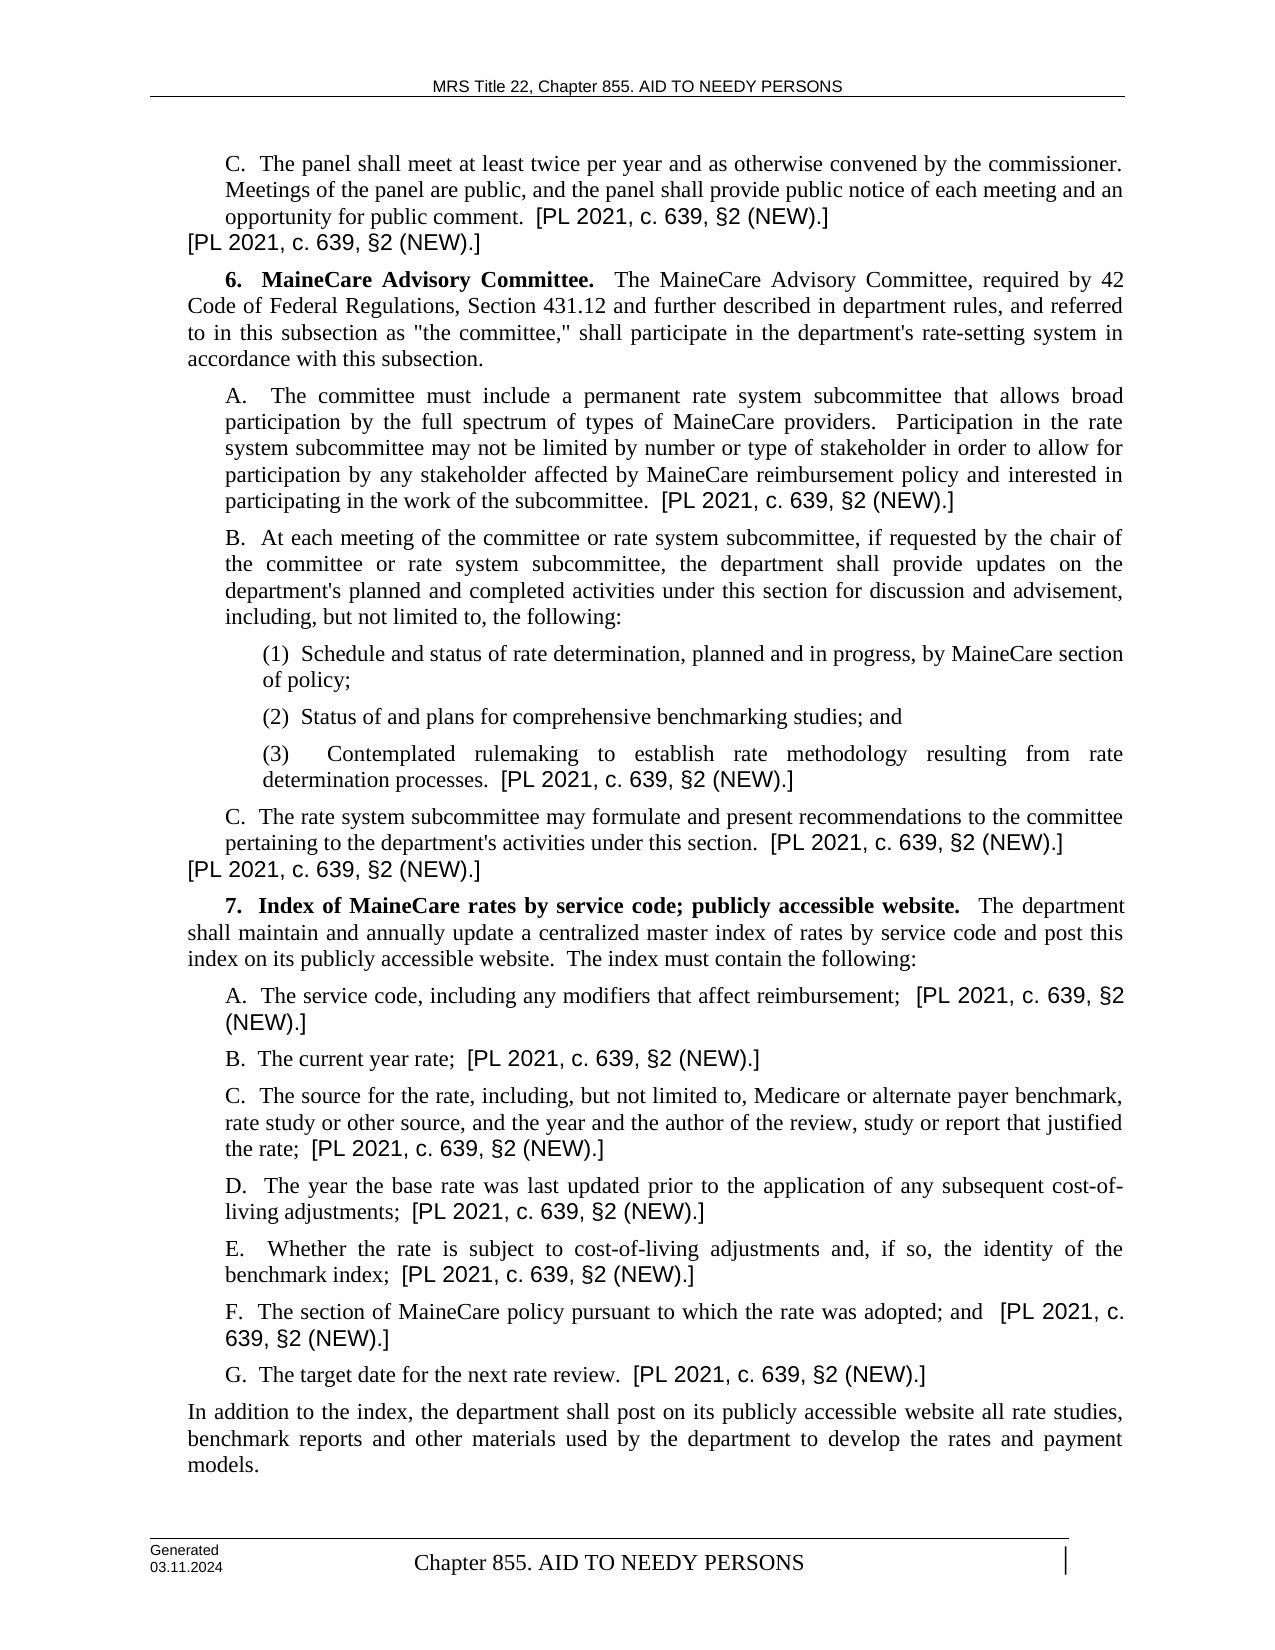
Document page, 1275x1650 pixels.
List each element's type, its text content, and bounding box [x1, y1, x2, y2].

text [PL 2021, c. 639, §2 (NEW).] [187, 856, 1125, 882]
text B. At each meeting of the committee or rate system subcommittee, if requested by the chair of the committee or rate system subcommittee, the department shall provide updates on the department's planned and completed activities under this section for discussion and advisement, including, but not limited to, the following: [225, 524, 1125, 629]
text A. The committee must include a permanent rate system subcommittee that allows broad participation by the full spectrum of types of MaineCare providers. Participation in the rate system subcommittee may not be limited by number or type of stakeholder in order to allow for participation by any stakeholder affected by MaineCare reimbursement policy and interested in participating in the work of the subcommittee. [PL 2021, c. 639, §2 (NEW).] [225, 382, 1125, 514]
text (1) Schedule and status of rate determination, planned and in progress, by MaineCare section of policy; [262, 640, 1125, 693]
text (3) Contemplated rulemaking to establish rate methodology resulting from rate determination processes. [PL 2021, c. 639, §2 (NEW).] [262, 740, 1125, 793]
text C. The source for the rate, including, but not limited to, Medicare or alternate payer benchmark, rate study or other source, and the year and the author of the review, study or report that justified the rate; [PL 2021, c. 639, §2 (NEW).] [225, 1082, 1125, 1161]
text B. The current year rate; [PL 2021, c. 639, §2 (NEW).] [225, 1045, 1125, 1072]
text In addition to the index, the department shall post on its publicly accessible website all rate studies, benchmark reports and other materials used by the department to develop the rates and payment models. [187, 1398, 1125, 1477]
text [PL 2021, c. 639, §2 (NEW).] [187, 229, 1125, 256]
text C. The panel shall meet at least twice per year and as otherwise convened by the commissioner. Meetings of the panel are public, and the panel shall provide public notice of each meeting and an opportunity for public comment. [PL 2021, c. 639, §2 (NEW).] [225, 150, 1125, 229]
text (2) Status of and plans for comprehensive benchmarking studies; and [262, 703, 1125, 729]
text C. The rate system subcommittee may formulate and present recommendations to the committee pertaining to the department's activities under this section. [PL 2021, c. 639, §2 (NEW).] [225, 803, 1125, 856]
text D. The year the base rate was last updated prior to the application of any subsequent cost-of-living adjustments; [PL 2021, c. 639, §2 (NEW).] [225, 1172, 1125, 1224]
text 7. Index of MaineCare rates by service code; publicly accessible website. The department shall maintain and annually update a centralized master index of rates by service code and post this index on its publicly accessible website. The index must contain the following: [187, 893, 1125, 972]
text F. The section of MaineCare policy pursuant to which the rate was adopted; and [PL 2021, c. 639, §2 (NEW).] [225, 1298, 1125, 1351]
text 6. MaineCare Advisory Committee. The MaineCare Advisory Committee, required by 42 Code of Federal Regulations, Section 431.12 and further described in department rules, and referred to in this subsection as "the committee," shall participate in the department's rate-setting system in accordance with this subsection. [187, 266, 1125, 371]
text E. Whether the rate is subject to cost-of-living adjustments and, if so, the identity of the benchmark index; [PL 2021, c. 639, §2 (NEW).] [225, 1235, 1125, 1288]
text A. The service code, including any modifiers that affect reimbursement; [PL 2021, c. 639, §2 (NEW).] [225, 982, 1125, 1035]
text G. The target date for the next rate review. [PL 2021, c. 639, §2 (NEW).] [225, 1361, 1125, 1388]
